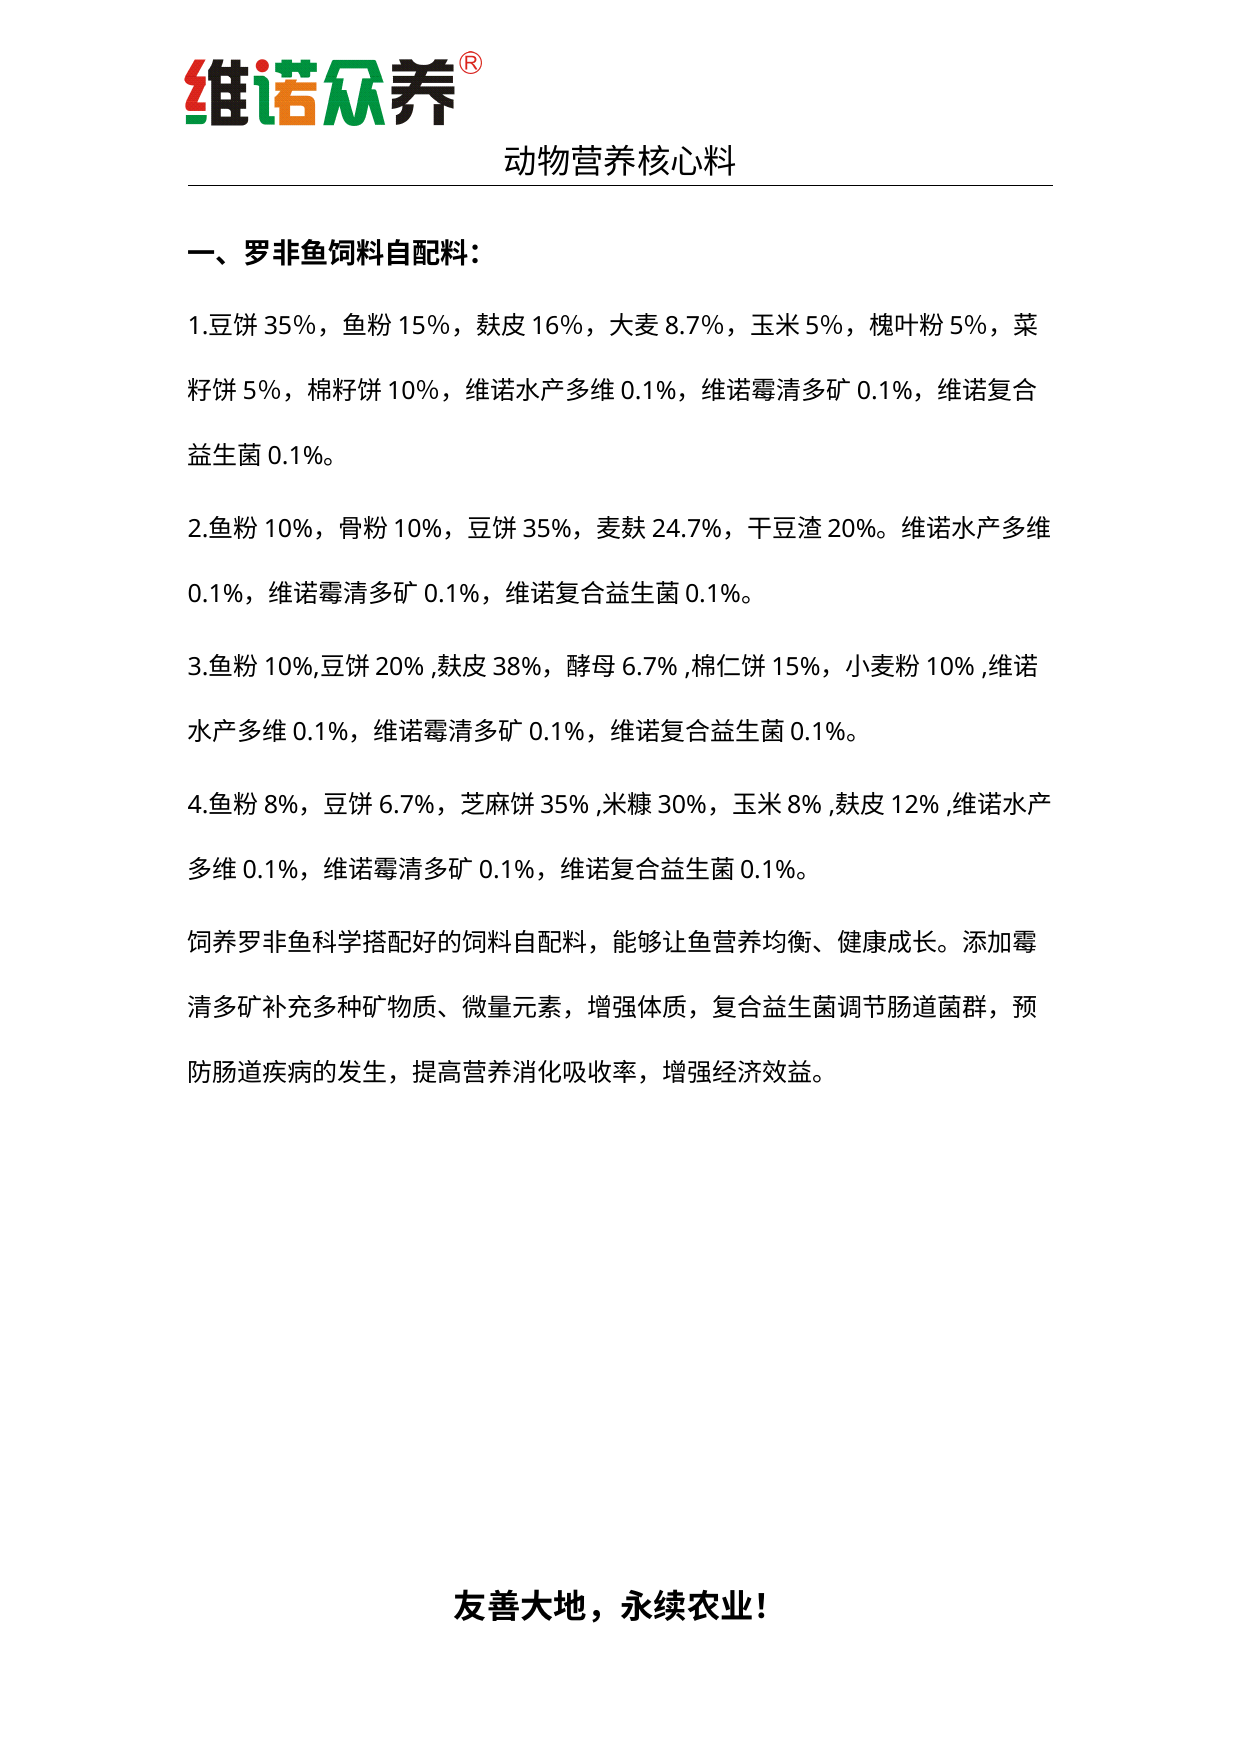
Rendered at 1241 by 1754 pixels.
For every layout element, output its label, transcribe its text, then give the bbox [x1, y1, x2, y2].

text 1.豆饼35％，鱼粉15％，麸皮16％，大麦8.7％，玉米5％，槐叶粉5％，菜籽饼5％，棉籽饼10％，维诺水产多维0.1%，维诺霉清多矿0.1%，维诺复合益生菌0.1%。 [187, 291, 1053, 486]
text 一、罗非鱼饲料自配料： [187, 218, 1053, 283]
text 4.鱼粉8%，豆饼6.7%，芝麻饼35% ,米糠30%，玉米8% ,麸皮12% ,维诺水产多维0.1%，维诺霉清多矿0.1%，维诺复合益生菌0.1%。 [187, 770, 1053, 900]
picture [184, 51, 482, 126]
text 2.鱼粉10%，骨粉10%，豆饼35%，麦麸24.7%，干豆渣20%。维诺水产多维0.1%，维诺霉清多矿0.1%，维诺复合益生菌0.1%。 [187, 494, 1053, 624]
text 饲养罗非鱼科学搭配好的饲料自配料，能够让鱼营养均衡、健康成长。添加霉清多矿补充多种矿物质、微量元素，增强体质，复合益生菌调节肠道菌群，预防肠道疾病的发生，提高营养消化吸收率，增强经济效益。 [187, 908, 1053, 1103]
text 3.鱼粉10%,豆饼20% ,麸皮38%，酵母6.7% ,棉仁饼15%，小麦粉10% ,维诺水产多维0.1%，维诺霉清多矿0.1%，维诺复合益生菌0.1%。 [187, 632, 1053, 762]
